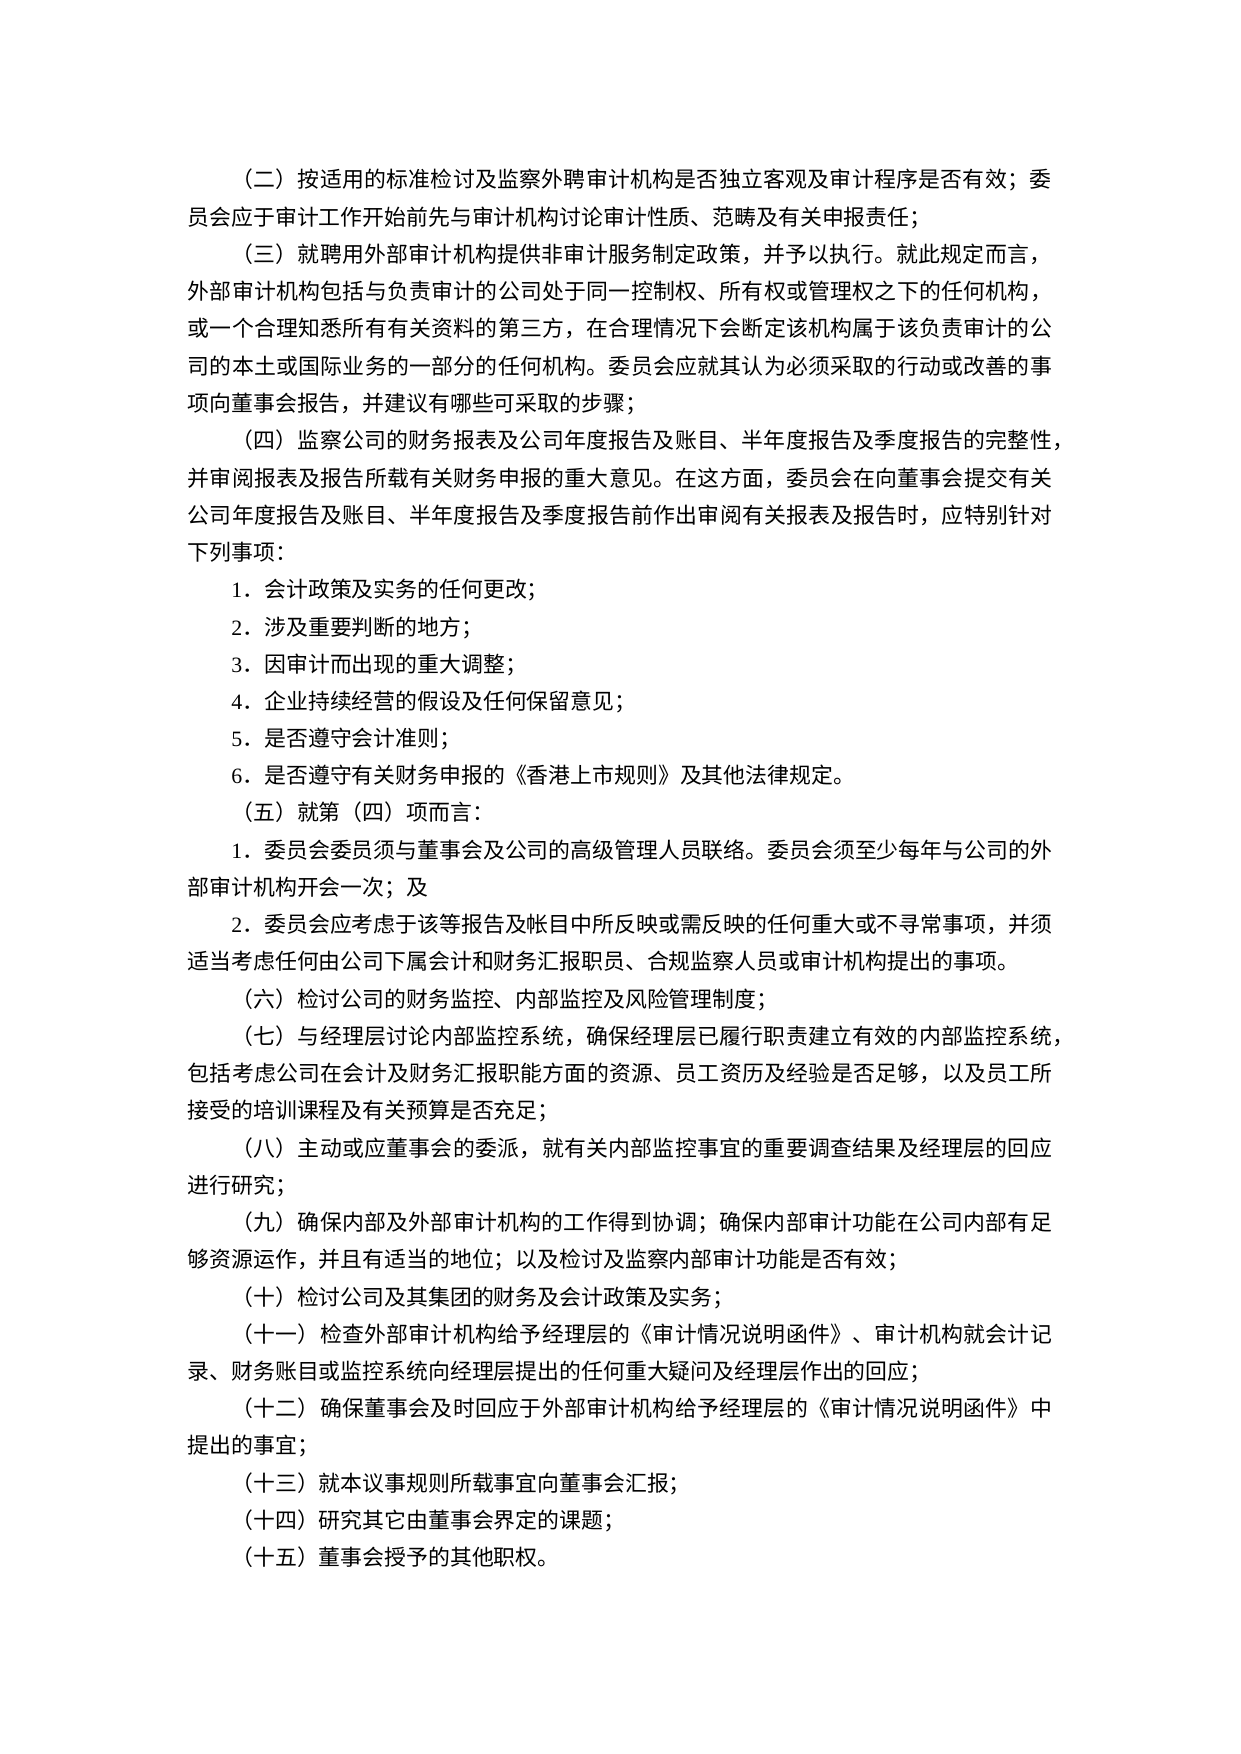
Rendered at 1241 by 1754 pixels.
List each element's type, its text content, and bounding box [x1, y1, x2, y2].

text 6．是否遵守有关财务申报的《香港上市规则》及其他法律规定。 [187, 758, 1053, 790]
text （十四）研究其它由董事会界定的课题； [187, 1502, 1053, 1535]
text （十五）董事会授予的其他职权。 [187, 1539, 1053, 1572]
text 1．委员会委员须与董事会及公司的高级管理人员联络。委员会须至少每年与公司的外部审计机构开会一次；及 [187, 832, 1053, 902]
text 5．是否遵守会计准则； [187, 721, 1053, 753]
text 4．企业持续经营的假设及任何保留意见； [187, 683, 1053, 716]
text （十三）就本议事规则所载事宜向董事会汇报； [187, 1465, 1053, 1498]
text （八）主动或应董事会的委派，就有关内部监控事宜的重要调查结果及经理层的回应进行研究； [187, 1130, 1053, 1200]
text （十二）确保董事会及时回应于外部审计机构给予经理层的《审计情况说明函件》中提出的事宜； [187, 1391, 1053, 1461]
text （六）检讨公司的财务监控、内部监控及风险管理制度； [187, 981, 1053, 1014]
text 3．因审计而出现的重大调整； [187, 646, 1053, 679]
text （七）与经理层讨论内部监控系统，确保经理层已履行职责建立有效的内部监控系统，包括考虑公司在会计及财务汇报职能方面的资源、员工资历及经验是否足够，以及员工所接受的培训课程及有关预算是否充足； [187, 1018, 1053, 1125]
text （三）就聘用外部审计机构提供非审计服务制定政策，并予以执行。就此规定而言，外部审计机构包括与负责审计的公司处于同一控制权、所有权或管理权之下的任何机构，或一个合理知悉所有有关资料的第三方，在合理情况下会断定该机构属于该负责审计的公司的本土或国际业务的一部分的任何机构。委员会应就其认为必须采取的行动或改善的事项向董事会报告，并建议有哪些可采取的步骤； [187, 236, 1053, 418]
text （九）确保内部及外部审计机构的工作得到协调；确保内部审计功能在公司内部有足够资源运作，并且有适当的地位；以及检讨及监察内部审计功能是否有效； [187, 1204, 1053, 1274]
text （十一）检查外部审计机构给予经理层的《审计情况说明函件》、审计机构就会计记录、财务账目或监控系统向经理层提出的任何重大疑问及经理层作出的回应； [187, 1316, 1053, 1386]
text 1．会计政策及实务的任何更改； [187, 572, 1053, 604]
text （四）监察公司的财务报表及公司年度报告及账目、半年度报告及季度报告的完整性，并审阅报表及报告所载有关财务申报的重大意见。在这方面，委员会在向董事会提交有关公司年度报告及账目、半年度报告及季度报告前作出审阅有关报表及报告时，应特别针对下列事项： [187, 423, 1053, 567]
text （十）检讨公司及其集团的财务及会计政策及实务； [187, 1279, 1053, 1312]
text 2．委员会应考虑于该等报告及帐目中所反映或需反映的任何重大或不寻常事项，并须适当考虑任何由公司下属会计和财务汇报职员、合规监察人员或审计机构提出的事项。 [187, 907, 1053, 976]
text （五）就第（四）项而言： [187, 795, 1053, 827]
text 2．涉及重要判断的地方； [187, 609, 1053, 642]
text （二）按适用的标准检讨及监察外聘审计机构是否独立客观及审计程序是否有效；委员会应于审计工作开始前先与审计机构讨论审计性质、范畴及有关申报责任； [187, 162, 1053, 232]
